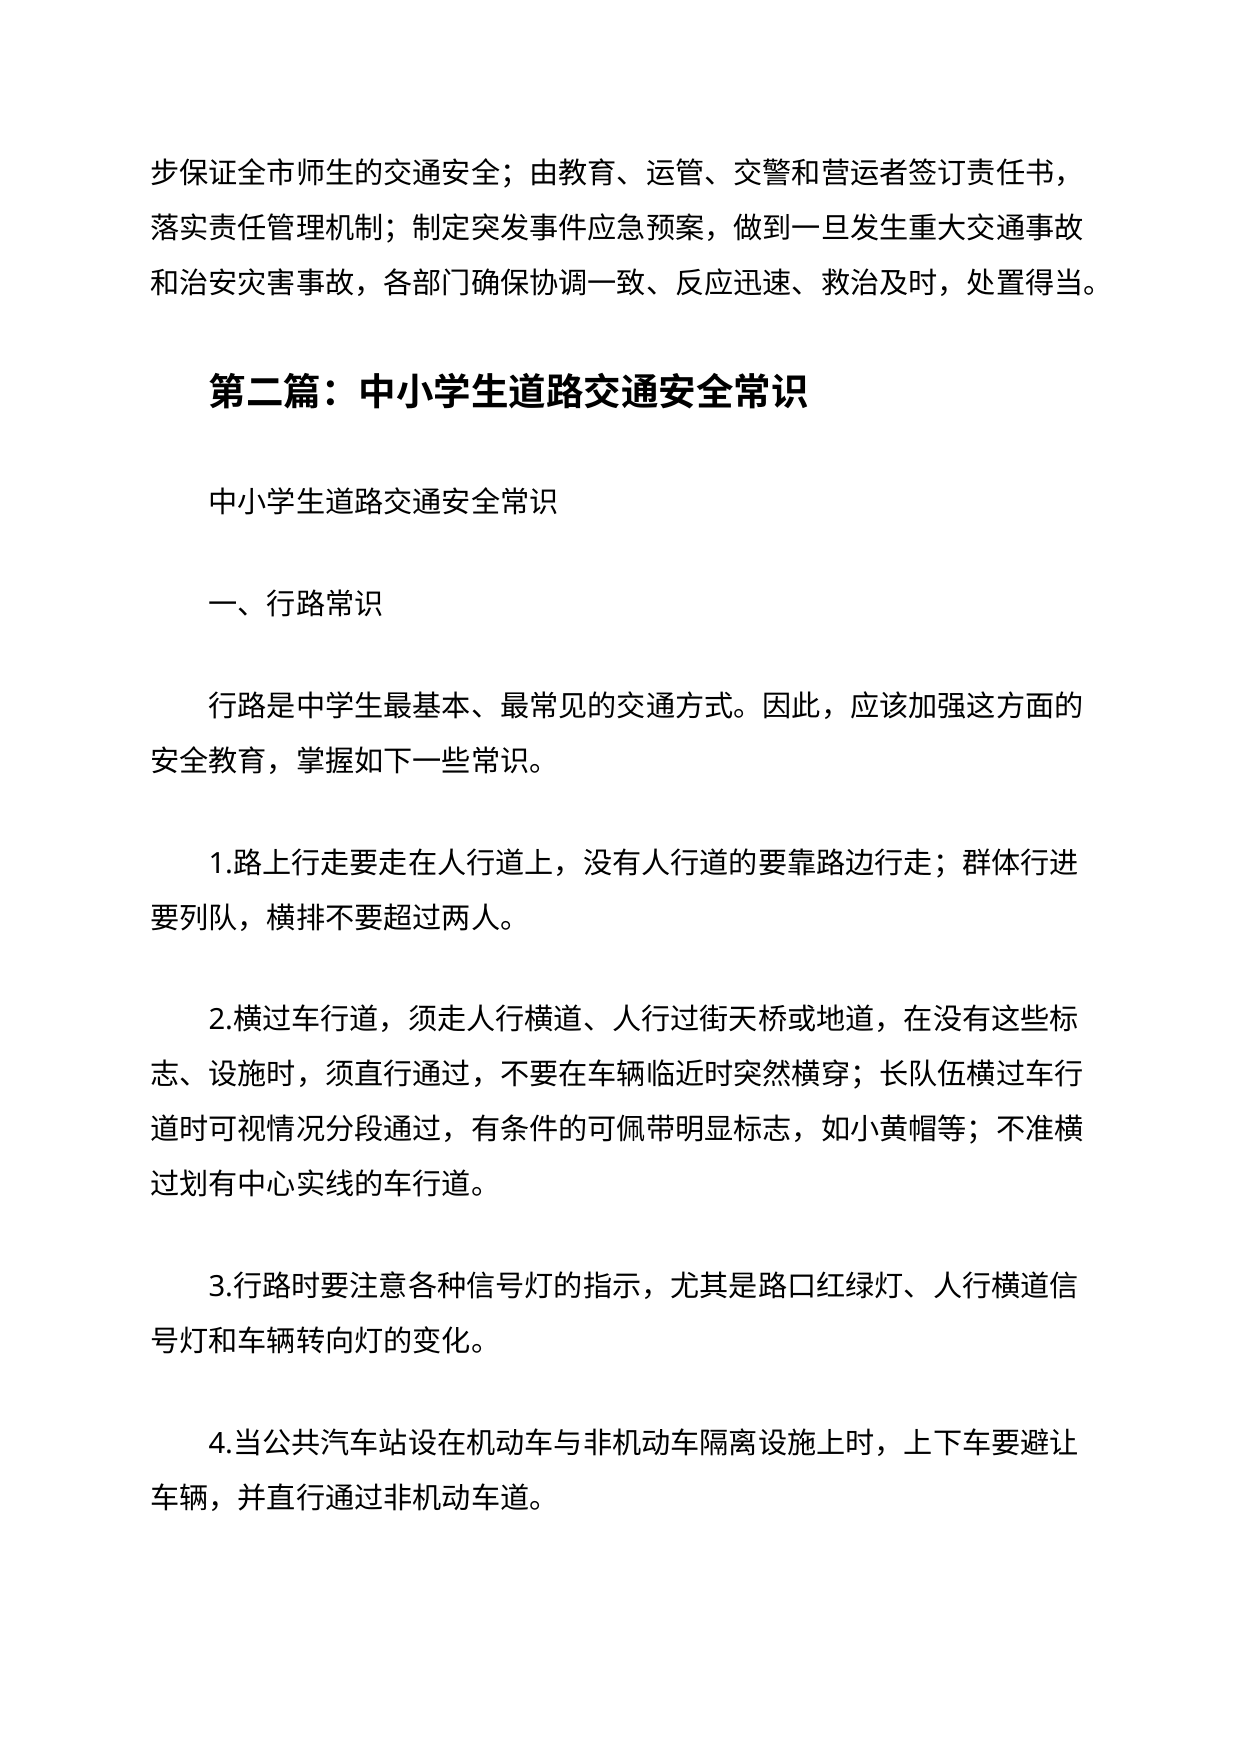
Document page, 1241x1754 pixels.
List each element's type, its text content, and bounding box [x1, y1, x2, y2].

text 1.路上行走要走在人行道上，没有人行道的要靠路边行走；群体行进要列队，横排不要超过两人。 [150, 839, 1090, 936]
text 第二篇：中小学生道路交通安全常识 [150, 362, 1090, 416]
text 2.横过车行道，须走人行横道、人行过街天桥或地道，在没有这些标志、设施时，须直行通过，不要在车辆临近时突然横穿；长队伍横过车行道时可视情况分段通过，有条件的可佩带明显标志，如小黄帽等；不准横过划有中心实线的车行道。 [150, 996, 1090, 1203]
text 4.当公共汽车站设在机动车与非机动车隔离设施上时，上下车要避让车辆，并直行通过非机动车道。 [150, 1419, 1090, 1517]
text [150, 150, 1090, 302]
text 3.行路时要注意各种信号灯的指示，尤其是路口红绿灯、人行横道信号灯和车辆转向灯的变化。 [150, 1262, 1090, 1360]
text 一、行路常识 [150, 581, 1090, 623]
text 行路是中学生最基本、最常见的交通方式。因此，应该加强这方面的安全教育，掌握如下一些常识。 [150, 682, 1090, 780]
text 中小学生道路交通安全常识 [150, 479, 1090, 521]
